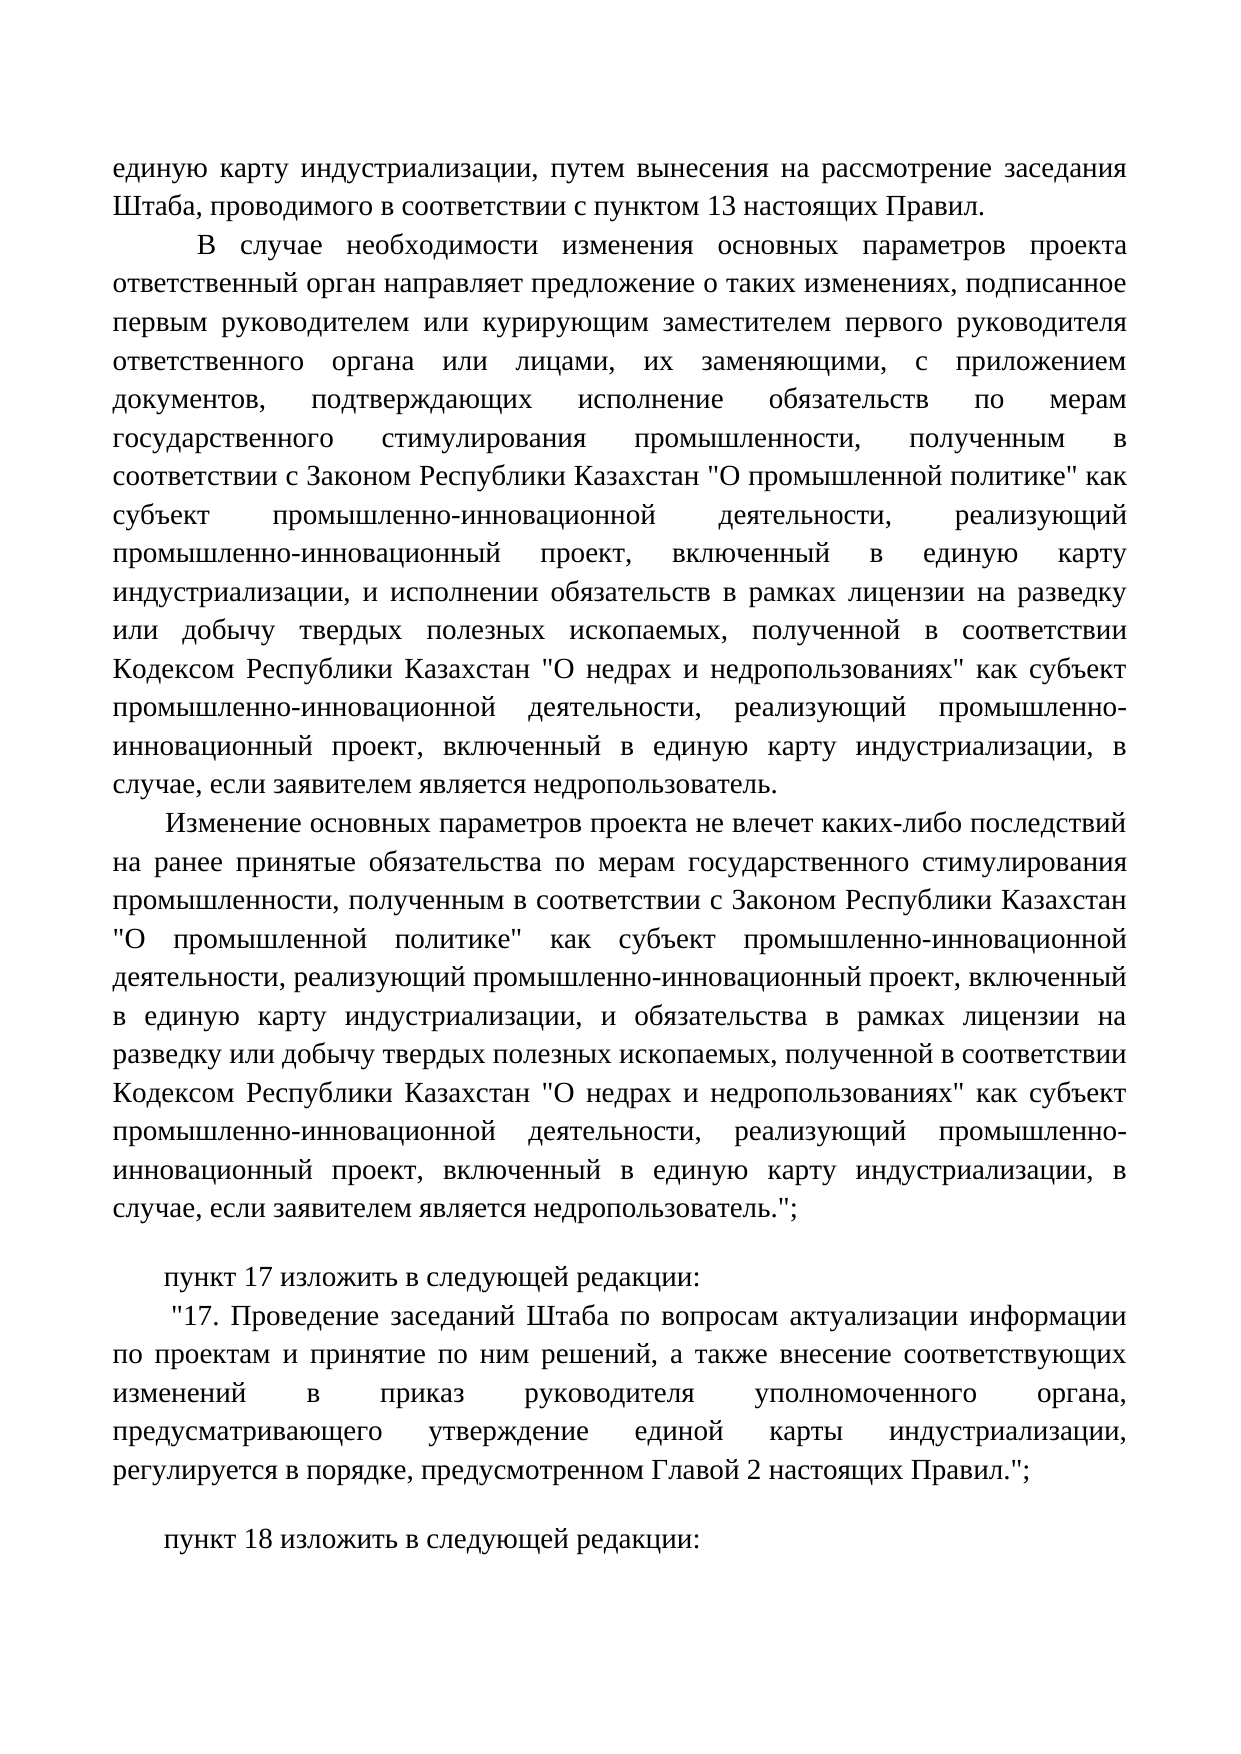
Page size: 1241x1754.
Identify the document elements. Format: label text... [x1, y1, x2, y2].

text В случае необходимости изменения основных параметров проекта ответственный орган направляет предложение о таких изменениях, подписанное первым руководителем или курирующим заместителем первого руководителя ответственного органа или лицами, их заменяющими, с приложением документов, подтверждающих исполнение обязательств по мерам государственного стимулирования промышленности, полученным в соответствии с Законом Республики Казахстан "О промышленной политике" как субъект промышленно-инновационной деятельности, реализующий промышленно-инновационный проект, включенный в единую карту индустриализации, и исполнении обязательств в рамках лицензии на разведку или добычу твердых полезных ископаемых, полученной в соответствии Кодексом Республики Казахстан "О недрах и недропользованиях" как субъект промышленно-инновационной деятельности, реализующий промышленно-инновационный проект, включенный в единую карту индустриализации, в случае, если заявителем является недропользователь. [112, 227, 1128, 800]
text пункт 17 изложить в следующей редакции: [112, 1259, 1128, 1293]
text Изменение основных параметров проекта не влечет каких-либо последствий на ранее принятые обязательства по мерам государственного стимулирования промышленности, полученным в соответствии с Законом Республики Казахстан "О промышленной политике" как субъект промышленно-инновационной деятельности, реализующий промышленно-инновационный проект, включенный в единую карту индустриализации, и обязательства в рамках лицензии на разведку или добычу твердых полезных ископаемых, полученной в соответствии Кодексом Республики Казахстан "О недрах и недропользованиях" как субъект промышленно-инновационной деятельности, реализующий промышленно-инновационный проект, включенный в единую карту индустриализации, в случае, если заявителем является недропользователь."; [112, 805, 1128, 1224]
text "17. Проведение заседаний Штаба по вопросам актуализации информации по проектам и принятие по ним решений, а также внесение соответствующих изменений в приказ руководителя уполномоченного органа, предусматривающего утверждение единой карты индустриализации, регулируется в порядке, предусмотренном Главой 2 настоящих Правил."; [112, 1298, 1128, 1486]
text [112, 150, 1128, 222]
text пункт 18 изложить в следующей редакции: [112, 1521, 1128, 1554]
